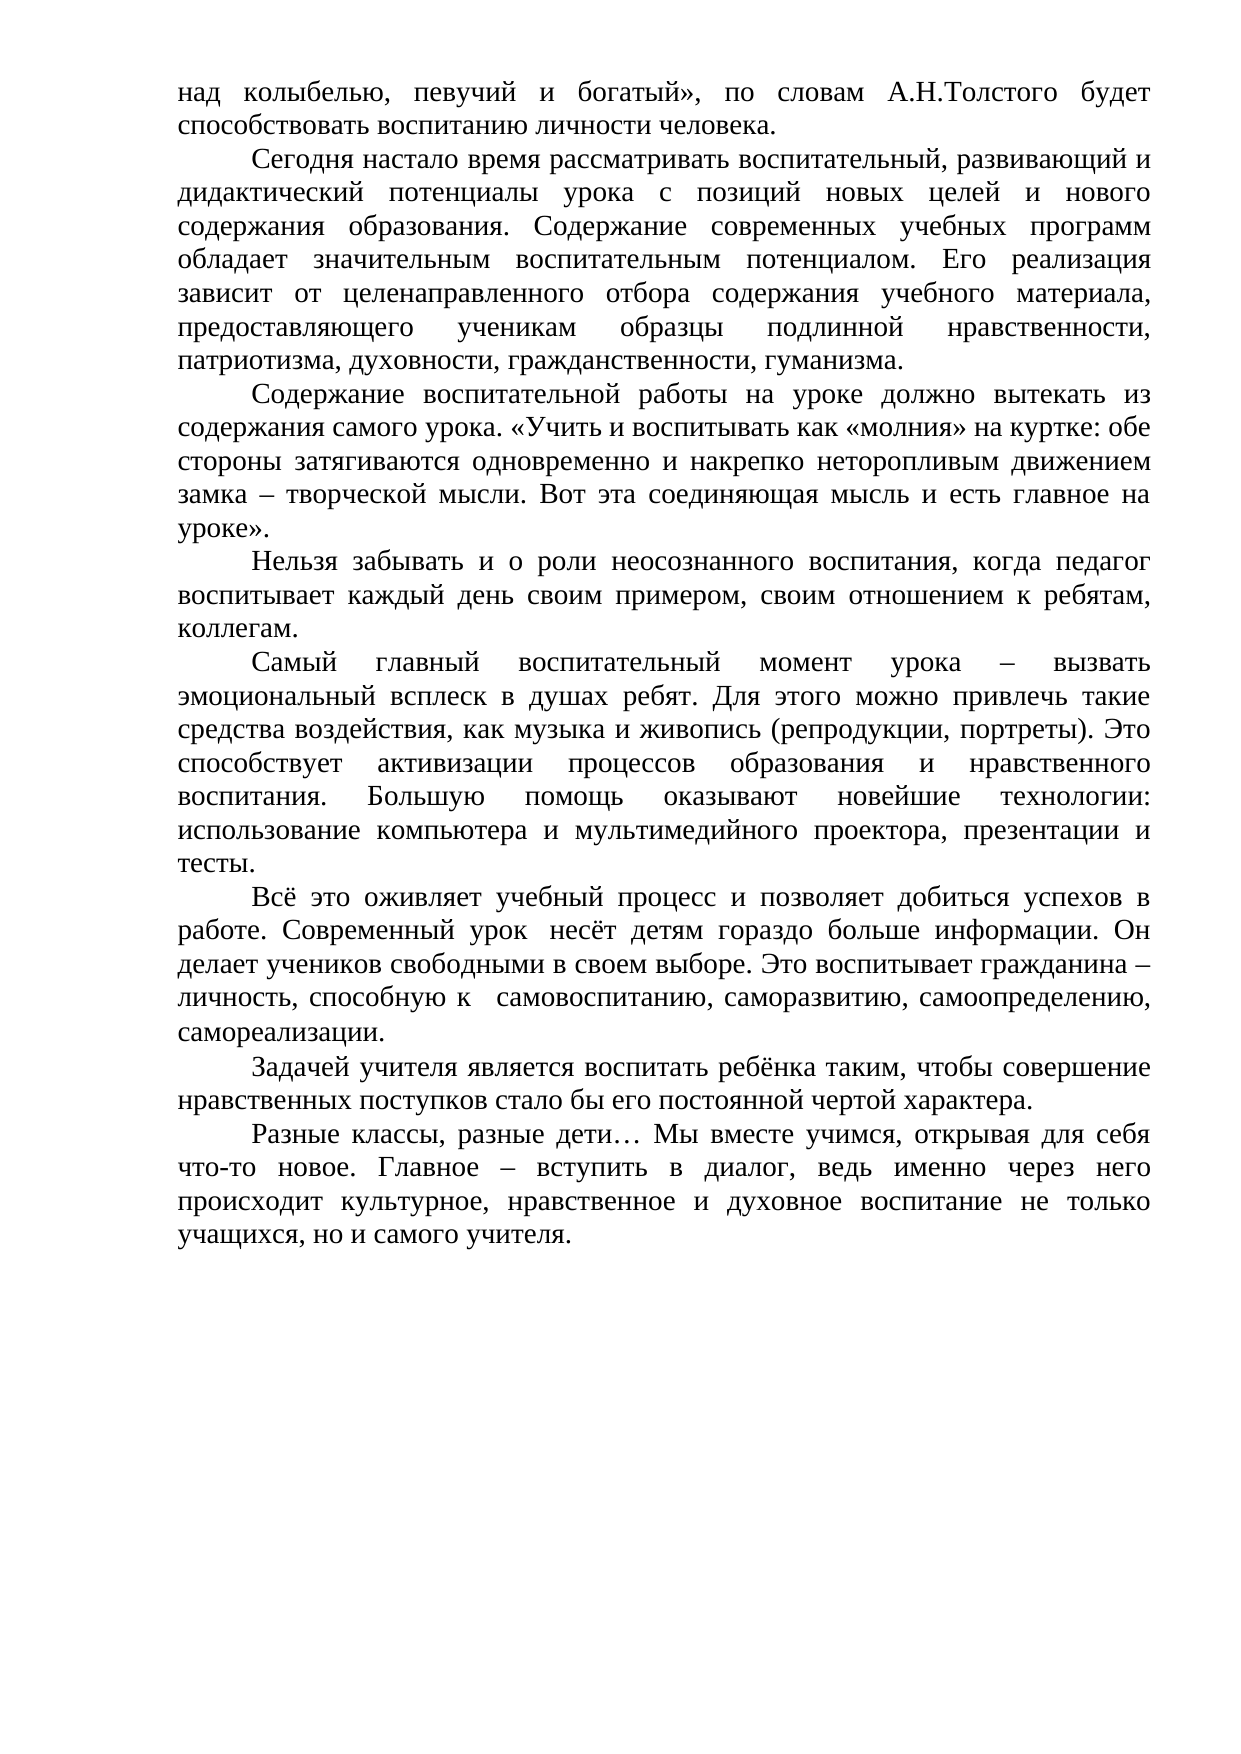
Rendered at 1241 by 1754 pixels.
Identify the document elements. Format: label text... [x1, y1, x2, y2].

text Задачей учителя является воспитать ребёнка таким, чтобы совершение нравственных поступков стало бы его постоянной чертой характера. [177, 1049, 1152, 1116]
text Нельзя забывать и о роли неосознанного воспитания, когда педагог воспитывает каждый день своим примером, своим отношением к ребятам, коллегам. [177, 543, 1152, 644]
text Всё это оживляет учебный процесс и позволяет добиться успехов в работе. Современный урок несёт детям гораздо больше информации. Он делает учеников свободными в своем выборе. Это воспитывает гражданина – личность, способную к самовоспитанию, саморазвитию, самоопределению, самореализации. [177, 879, 1152, 1049]
text Сегодня настало время рассматривать воспитательный, развивающий и дидактический потенциалы урока с позиций новых целей и нового содержания образования. Содержание современных учебных программ обладает значительным воспитательным потенциалом. Его реализация зависит от целенаправленного отбора содержания учебного материала, предоставляющего ученикам образцы подлинной нравственности, патриотизма, духовности, гражданственности, гуманизма. [177, 141, 1152, 376]
text Разные классы, разные дети… Мы вместе учимся, открывая для себя что-то новое. Главное – вступить в диалог, ведь именно через него происходит культурное, нравственное и духовное воспитание не только учащихся, но и самого учителя. [177, 1116, 1152, 1250]
text Содержание воспитательной работы на уроке должно вытекать из содержания самого урока. «Учить и воспитывать как «молния» на куртке: обе стороны затягиваются одновременно и накрепко неторопливым движением замка – творческой мысли. Вот эта соединяющая мысль и есть главное на уроке». [177, 376, 1152, 543]
text Самый главный воспитательный момент урока – вызвать эмоциональный всплеск в душах ребят. Для этого можно привлечь такие средства воздействия, как музыка и живопись (репродукции, портреты). Это способствует активизации процессов образования и нравственного воспитания. Большую помощь оказывают новейшие технологии: использование компьютера и мультимедийного проектора, презентации и тесты. [177, 644, 1152, 879]
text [177, 74, 1152, 141]
